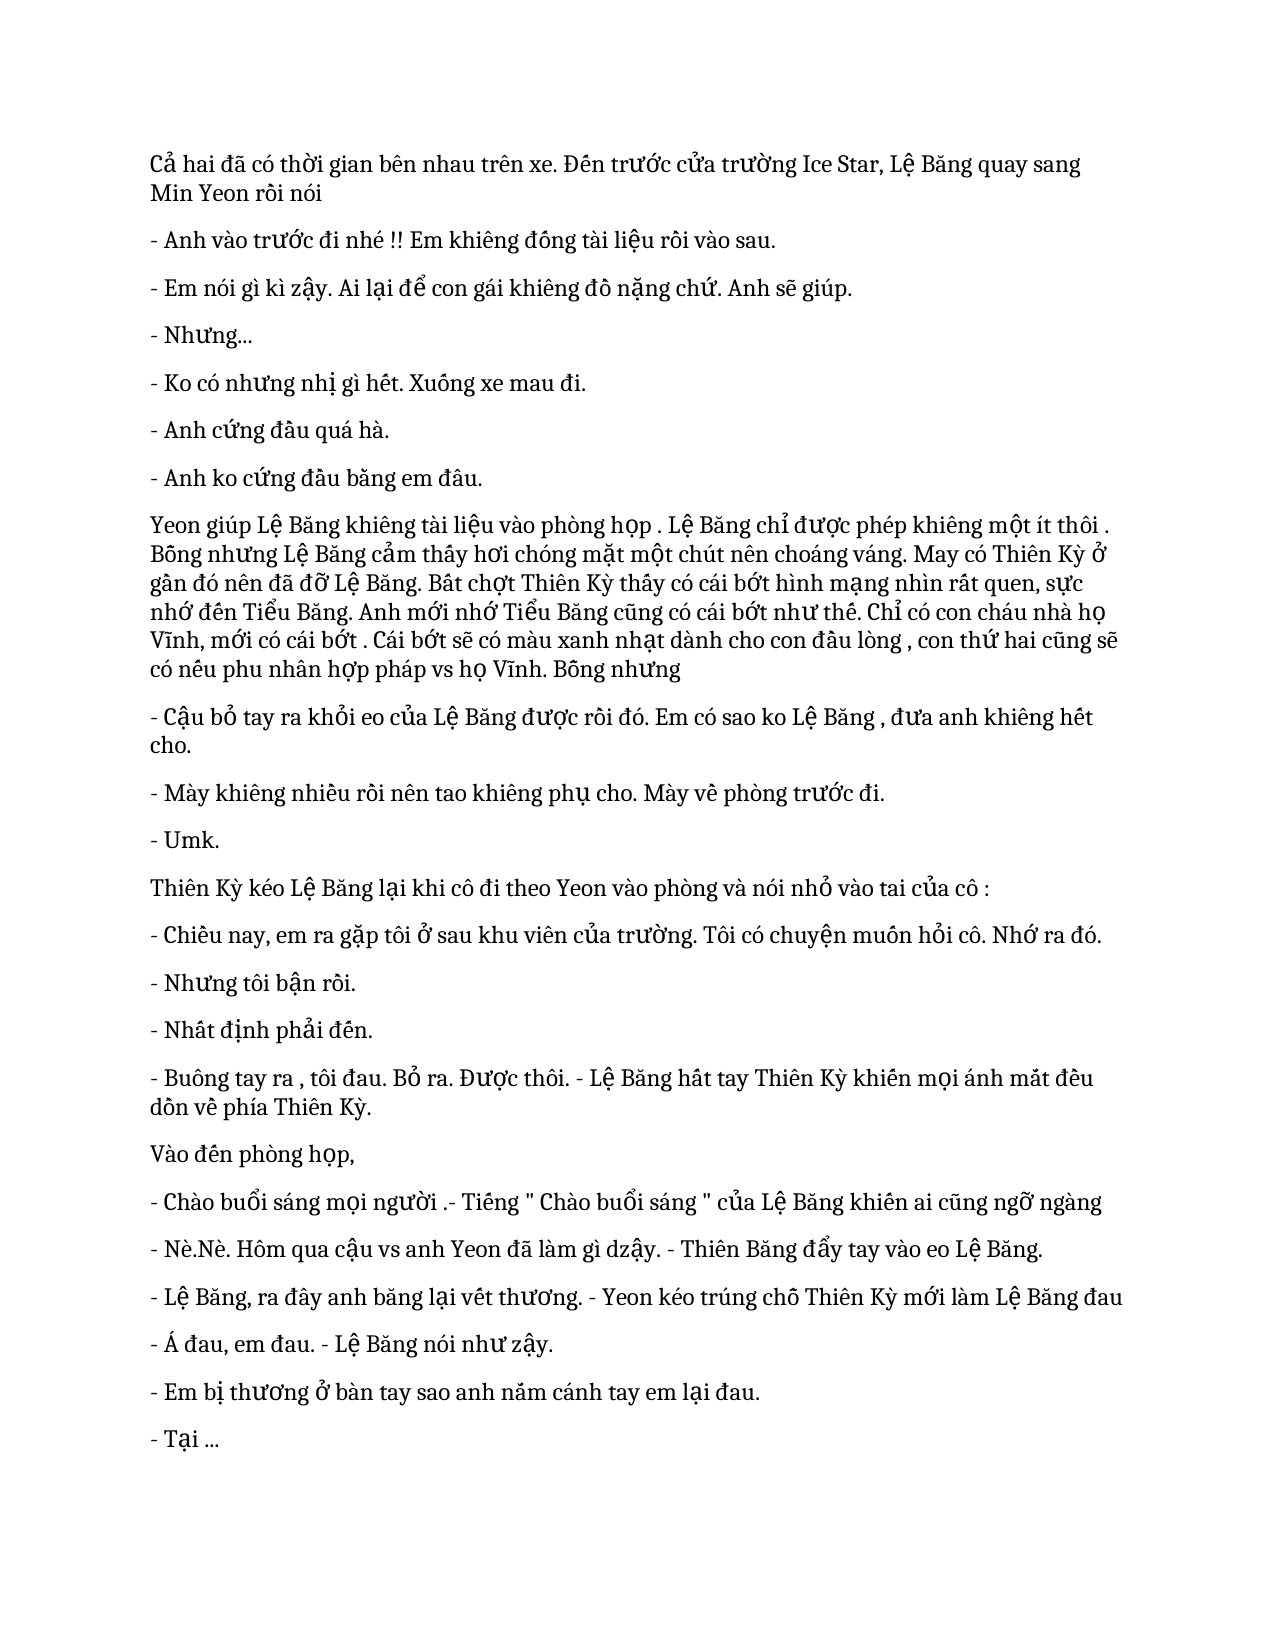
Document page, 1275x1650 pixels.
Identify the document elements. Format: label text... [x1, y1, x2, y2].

text - Tại ... [150, 1425, 1125, 1454]
text - Nè.Nè. Hôm qua cậu vs anh Yeon đã làm gì dzậy. - Thiên Băng đẩy tay vào eo Lệ Băng. [150, 1235, 1125, 1264]
text Thiên Kỳ kéo Lệ Băng lại khi cô đi theo Yeon vào phòng và nói nhỏ vào tai của cô : [150, 874, 1125, 902]
text - Em bị thương ở bàn tay sao anh nắm cánh tay em lại đau. [150, 1377, 1125, 1406]
text - Nhất định phải đến. [150, 1016, 1125, 1045]
text - Umk. [150, 826, 1125, 855]
text Yeon giúp Lệ Băng khiêng tài liệu vào phòng họp . Lệ Băng chỉ được phép khiêng một ít thôi . Bỗng nhưng Lệ Băng cảm thấy hơi chóng mặt một chút nên choáng váng. May có Thiên Kỳ ở gần đó nên đã đỡ Lệ Băng. Bất chợt Thiên Kỳ thấy có cái bớt hình mạng nhìn rất quen, sực nhớ đến Tiểu Băng. Anh mới nhớ Tiểu Băng cũng có cái bớt như thế. Chỉ có con cháu nhà họ Vĩnh, mới có cái bớt . Cái bớt sẽ có màu xanh nhạt dành cho con đầu lòng , con thứ hai cũng sẽ có nếu phu nhân hợp pháp vs họ Vĩnh. Bỗng nhưng [150, 511, 1125, 684]
text - Mày khiêng nhiều rồi nên tao khiêng phụ cho. Mày về phòng trước đi. [150, 779, 1125, 807]
text - Nhưng tôi bận rồi. [150, 969, 1125, 997]
text - Buông tay ra , tôi đau. Bỏ ra. Được thôi. - Lệ Băng hất tay Thiên Kỳ khiến mọi ánh mắt đều dồn về phía Thiên Kỳ. [150, 1064, 1125, 1121]
text - Ko có nhưng nhị gì hết. Xuống xe mau đi. [150, 369, 1125, 397]
text - Anh cứng đầu quá hà. [150, 416, 1125, 445]
text - Chiều nay, em ra gặp tôi ở sau khu viên của trường. Tôi có chuyện muốn hỏi cô. Nhớ ra đó. [150, 921, 1125, 950]
text - Anh ko cứng đầu bằng em đâu. [150, 464, 1125, 492]
text - Lệ Băng, ra đây anh băng lại vết thương. - Yeon kéo trúng chỗ Thiên Kỳ mới làm Lệ Băng đau [150, 1282, 1125, 1311]
text - Cậu bỏ tay ra khỏi eo của Lệ Băng được rồi đó. Em có sao ko Lệ Băng , đưa anh khiêng hết cho. [150, 702, 1125, 760]
text - Anh vào trước đi nhé !! Em khiêng đống tài liệu rồi vào sau. [150, 226, 1125, 255]
text Vào đến phòng họp, [150, 1140, 1125, 1169]
text - Chào buổi sáng mọi người .- Tiếng " Chào buổi sáng " của Lệ Băng khiến ai cũng ngỡ ngàng [150, 1187, 1125, 1216]
text - Nhưng... [150, 321, 1125, 350]
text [150, 150, 1125, 207]
text - Em nói gì kì zậy. Ai lại để con gái khiêng đồ nặng chứ. Anh sẽ giúp. [150, 274, 1125, 302]
text - Á đau, em đau. - Lệ Băng nói như zậy. [150, 1330, 1125, 1359]
